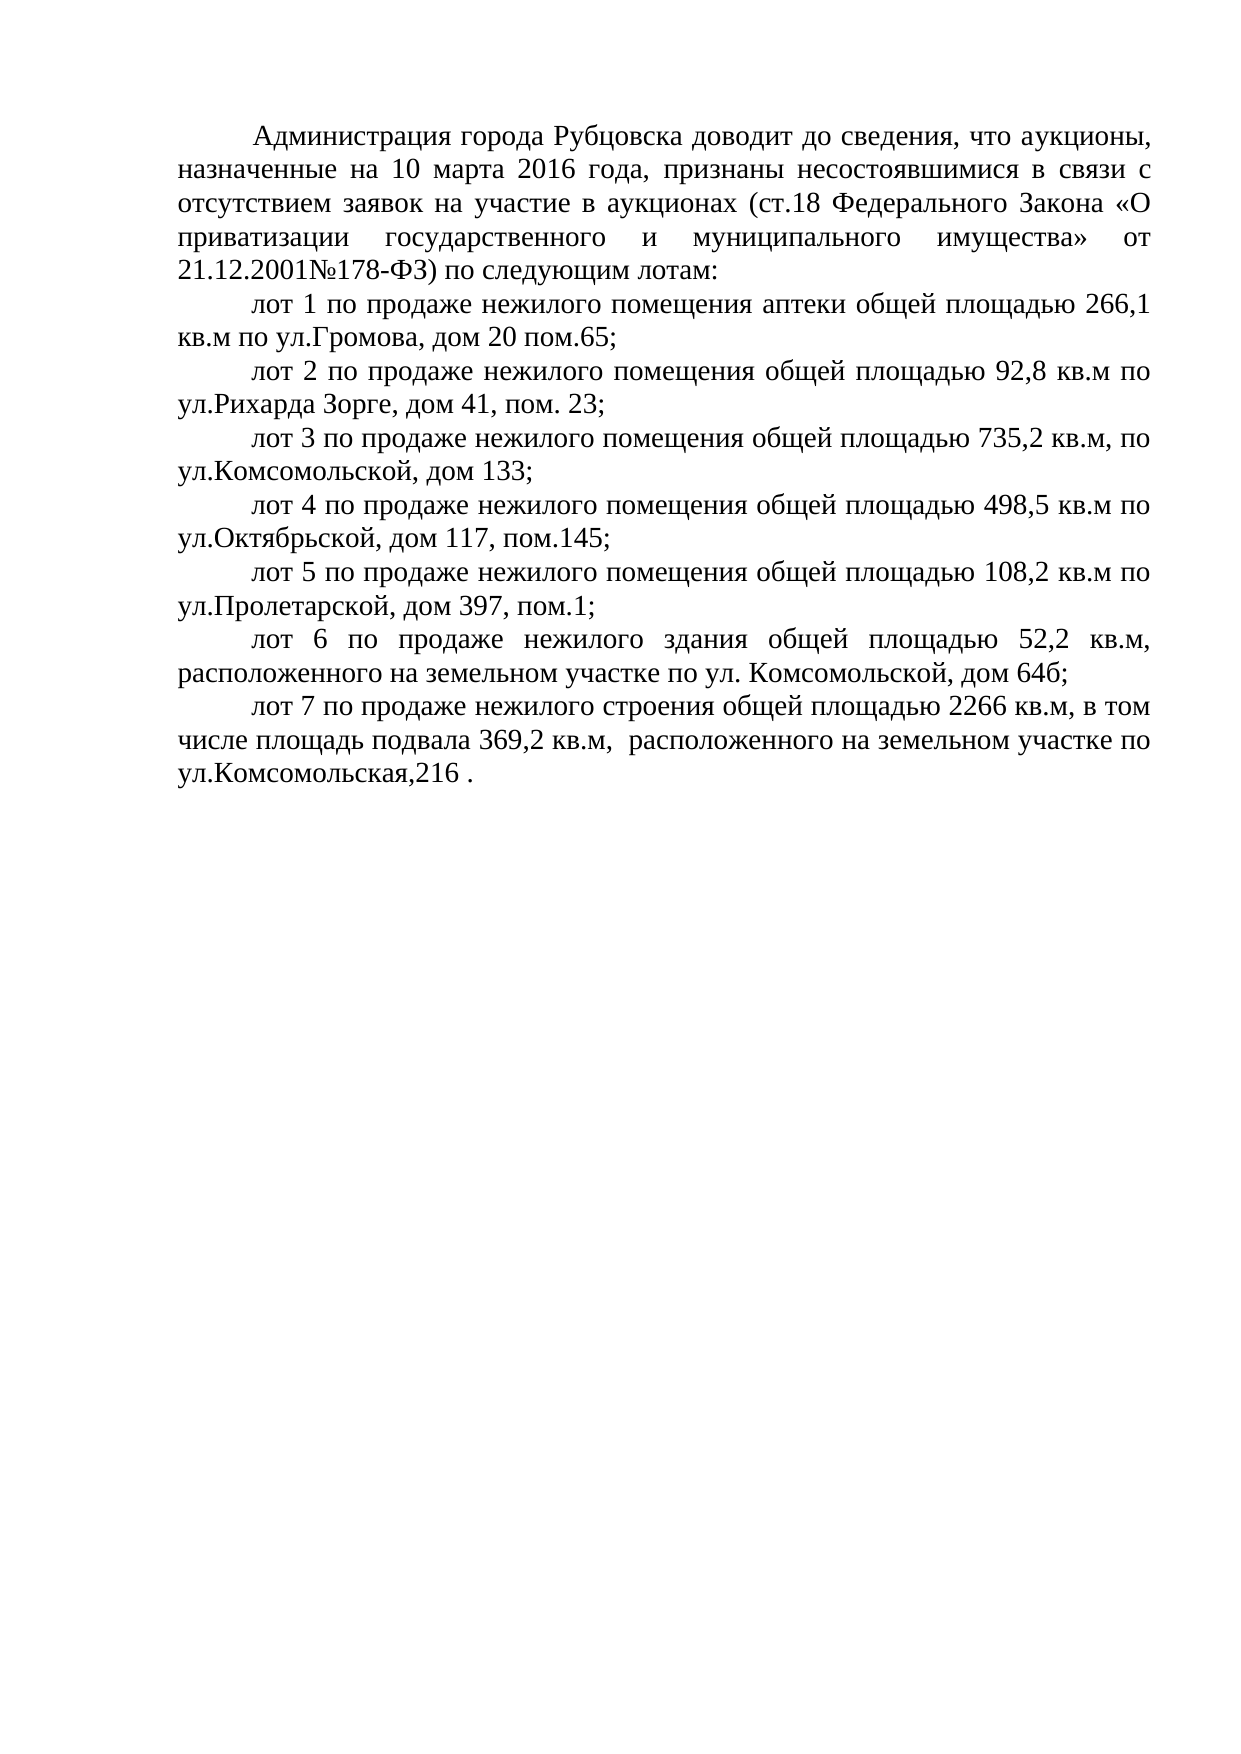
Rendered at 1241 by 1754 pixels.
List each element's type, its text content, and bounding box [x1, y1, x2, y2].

text Администрация города Рубцовска доводит до сведения, что аукционы, назначенные на 10 марта 2016 года, признаны несостоявшимися в связи с отсутствием заявок на участие в аукционах (ст.18 Федерального Закона «О приватизации государственного и муниципального имущества» от 21.12.2001№178-ФЗ) по следующим лотам: [177, 118, 1152, 286]
text лот 4 по продаже нежилого помещения общей площадью 498,5 кв.м по ул.Октябрьской, дом 117, пом.145; [177, 487, 1152, 554]
text лот 6 по продаже нежилого здания общей площадью 52,2 кв.м, расположенного на земельном участке по ул. Комсомольской, дом 64б; [177, 621, 1152, 688]
text лот 5 по продаже нежилого помещения общей площадью 108,2 кв.м по ул.Пролетарской, дом 397, пом.1; [177, 554, 1152, 621]
text лот 7 по продаже нежилого строения общей площадью 2266 кв.м, в том числе площадь подвала 369,2 кв.м, расположенного на земельном участке по ул.Комсомольская,216 . [177, 688, 1152, 789]
text лот 1 по продаже нежилого помещения аптеки общей площадью 266,1 кв.м по ул.Громова, дом 20 пом.65; [177, 286, 1152, 353]
text лот 2 по продаже нежилого помещения общей площадью 92,8 кв.м по ул.Рихарда Зорге, дом 41, пом. 23; [177, 353, 1152, 420]
text лот 3 по продаже нежилого помещения общей площадью 735,2 кв.м, по ул.Комсомольской, дом 133; [177, 420, 1152, 487]
